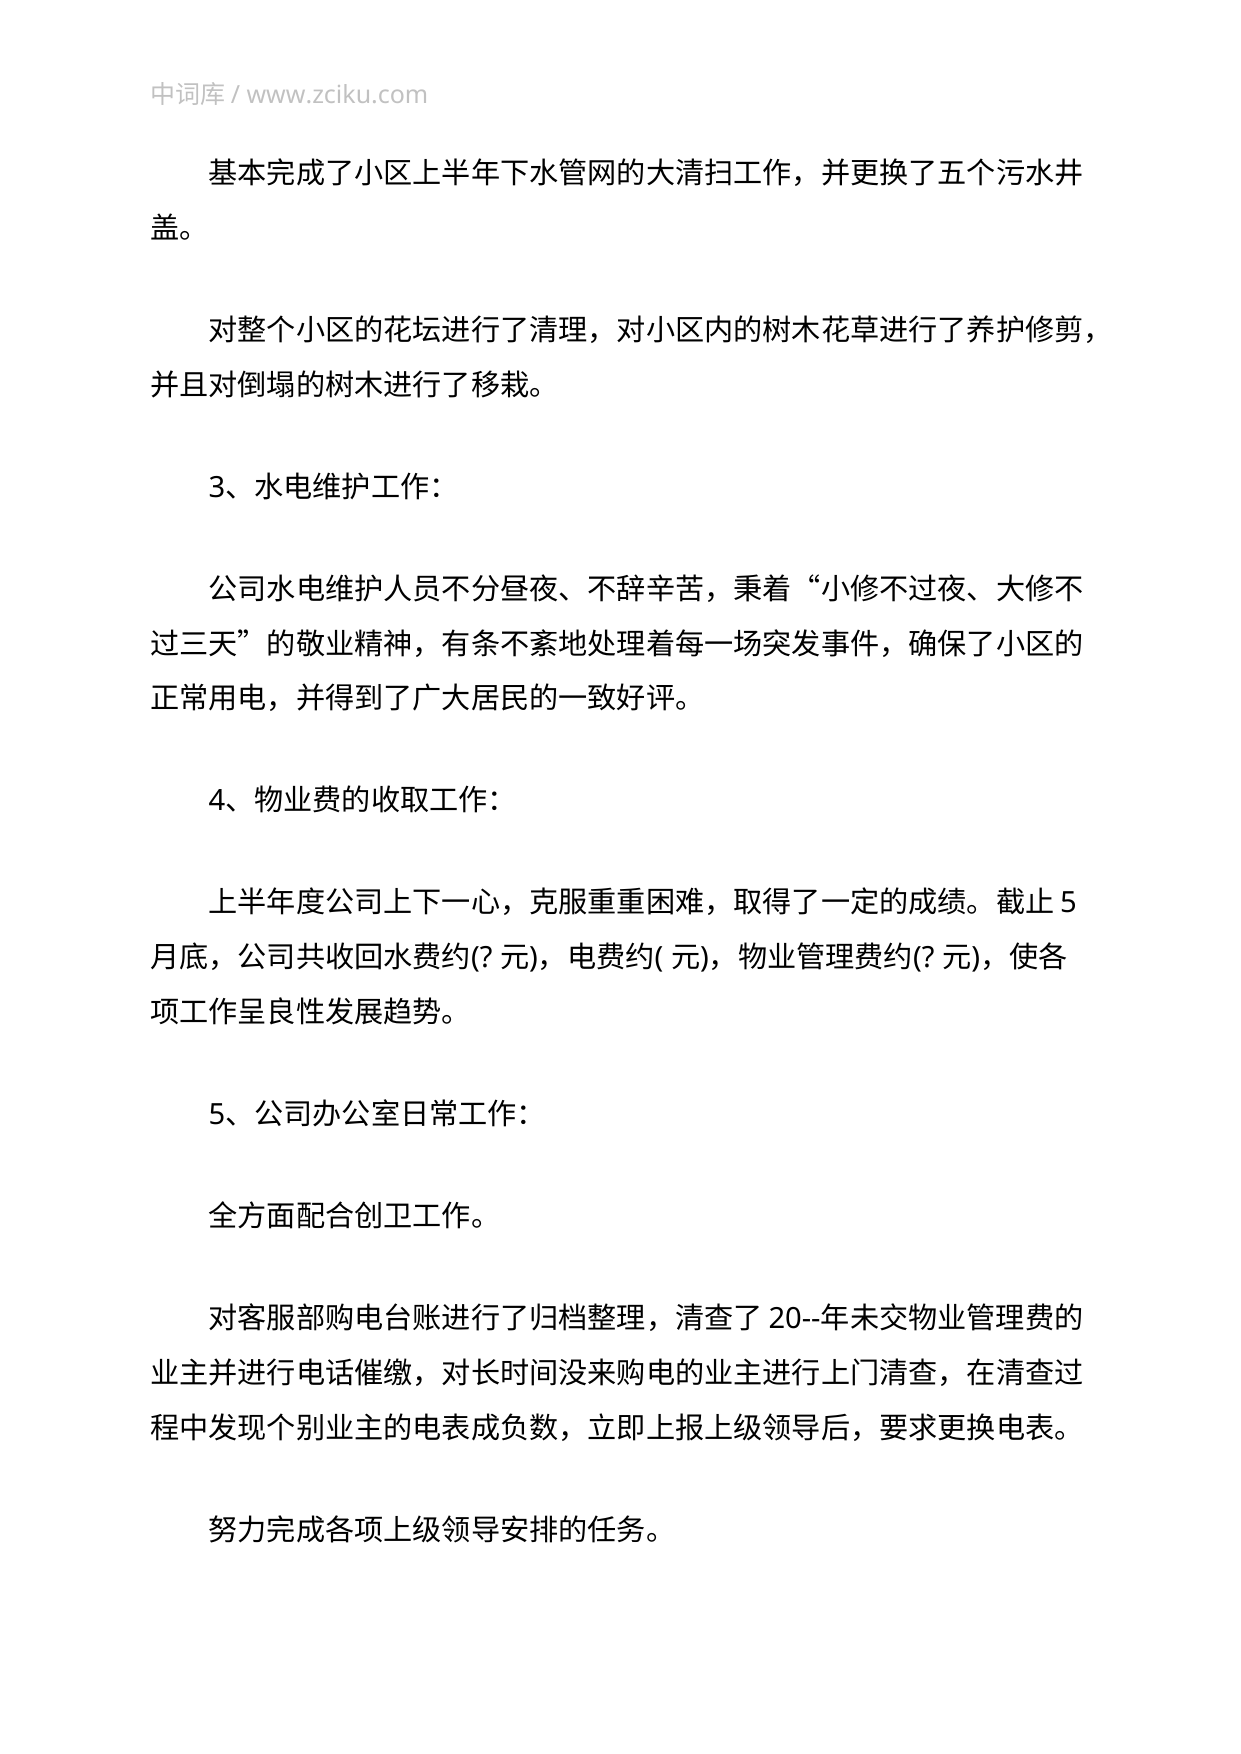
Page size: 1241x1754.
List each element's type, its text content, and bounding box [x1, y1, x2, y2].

text 上半年度公司上下一心，克服重重困难，取得了一定的成绩。截止5月底，公司共收回水费约(? 元)，电费约( 元)，物业管理费约(? 元)，使各项工作呈良性发展趋势。 [150, 879, 1090, 1031]
text 公司水电维护人员不分昼夜、不辞辛苦，秉着“小修不过夜、大修不过三天”的敬业精神，有条不紊地处理着每一场突发事件，确保了小区的正常用电，并得到了广大居民的一致好评。 [150, 565, 1090, 717]
text 3、水电维护工作： [150, 463, 1090, 506]
text 4、物业费的收取工作： [150, 777, 1090, 819]
text 努力完成各项上级领导安排的任务。 [150, 1506, 1090, 1548]
text 对整个小区的花坛进行了清理，对小区内的树木花草进行了养护修剪，并且对倒塌的树木进行了移栽。 [150, 307, 1090, 404]
text 全方面配合创卫工作。 [150, 1193, 1090, 1235]
text 对客服部购电台账进行了归档整理，清查了20--年未交物业管理费的业主并进行电话催缴，对长时间没来购电的业主进行上门清查，在清查过程中发现个别业主的电表成负数，立即上报上级领导后，要求更换电表。 [150, 1294, 1090, 1447]
text 基本完成了小区上半年下水管网的大清扫工作，并更换了五个污水井盖。 [150, 150, 1090, 247]
text 5、公司办公室日常工作： [150, 1091, 1090, 1133]
